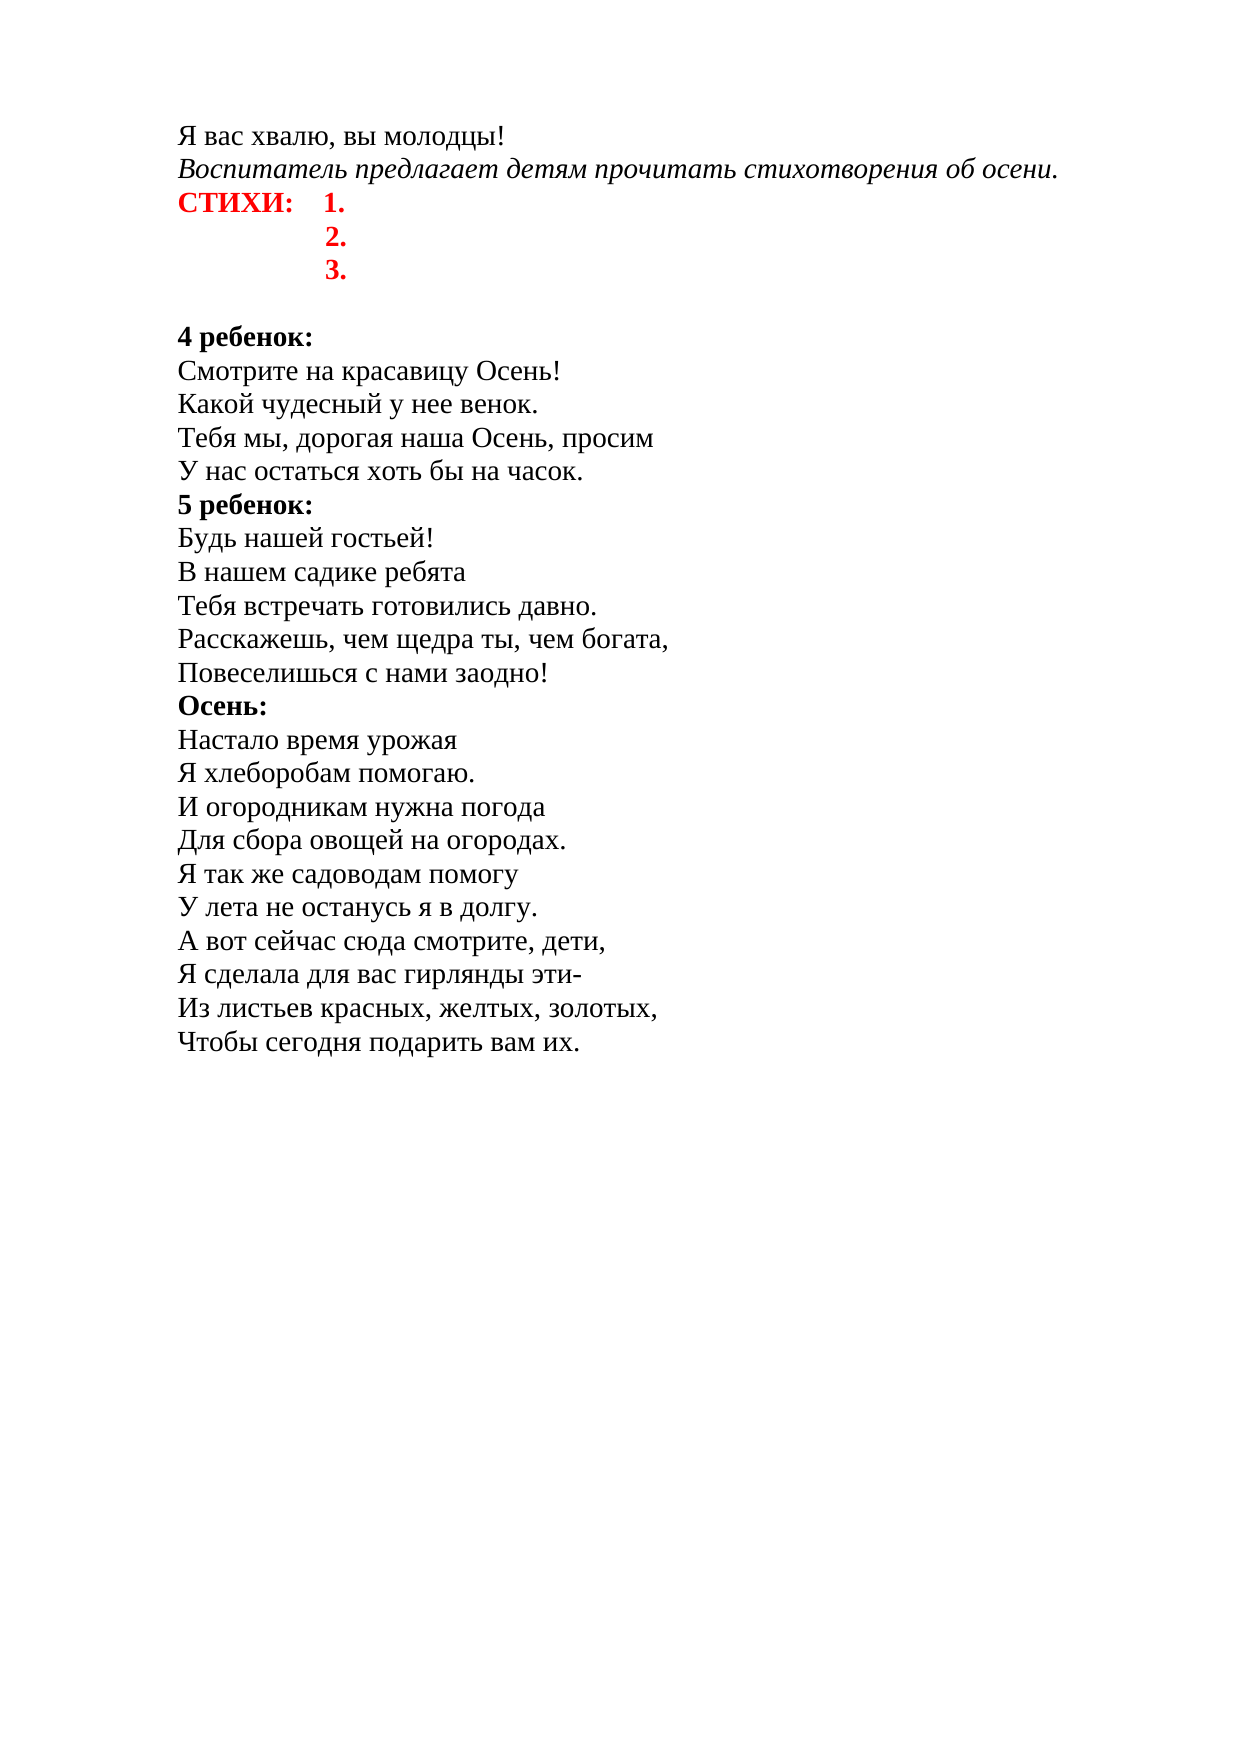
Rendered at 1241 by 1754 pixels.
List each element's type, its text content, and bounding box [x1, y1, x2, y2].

text В нашем садике ребята [177, 554, 1152, 588]
text Расскажешь, чем щедра ты, чем богата, [177, 621, 1152, 655]
text Чтобы сегодня подарить вам их. [177, 1024, 1152, 1057]
text Я сделала для вас гирлянды эти- [177, 957, 1152, 990]
text У лета не останусь я в долгу. [177, 889, 1152, 923]
text Осень: [177, 688, 1152, 722]
text Настало время урожая [177, 722, 1152, 755]
text И огородникам нужна погода [177, 789, 1152, 822]
text 5 ребенок: [177, 487, 1152, 521]
text 2. [325, 219, 1152, 252]
text Какой чудесный у нее венок. [177, 386, 1152, 420]
text 3. [325, 252, 1152, 286]
text Будь нашей гостьей! [177, 521, 1152, 554]
text Тебя мы, дорогая наша Осень, просим [177, 420, 1152, 453]
text А вот сейчас сюда смотрите, дети, [177, 923, 1152, 957]
text Из листьев красных, желтых, золотых, [177, 990, 1152, 1024]
text Для сбора овощей на огородах. [177, 822, 1152, 856]
text Я так же садоводам помогу [177, 856, 1152, 889]
text Я вас хвалю, вы молодцы! [177, 118, 1152, 152]
text Я хлеборобам помогаю. [177, 755, 1152, 789]
text Смотрите на красавицу Осень! [177, 353, 1152, 386]
text СТИХИ: 1. [177, 185, 1152, 219]
text У нас остаться хоть бы на часок. [177, 453, 1152, 487]
text Воспитатель предлагает детям прочитать стихотворения об осени. [177, 152, 1152, 185]
text Тебя встречать готовились давно. [177, 588, 1152, 621]
text 4 ребенок: [177, 319, 1152, 353]
text Повеселишься с нами заодно! [177, 655, 1152, 688]
